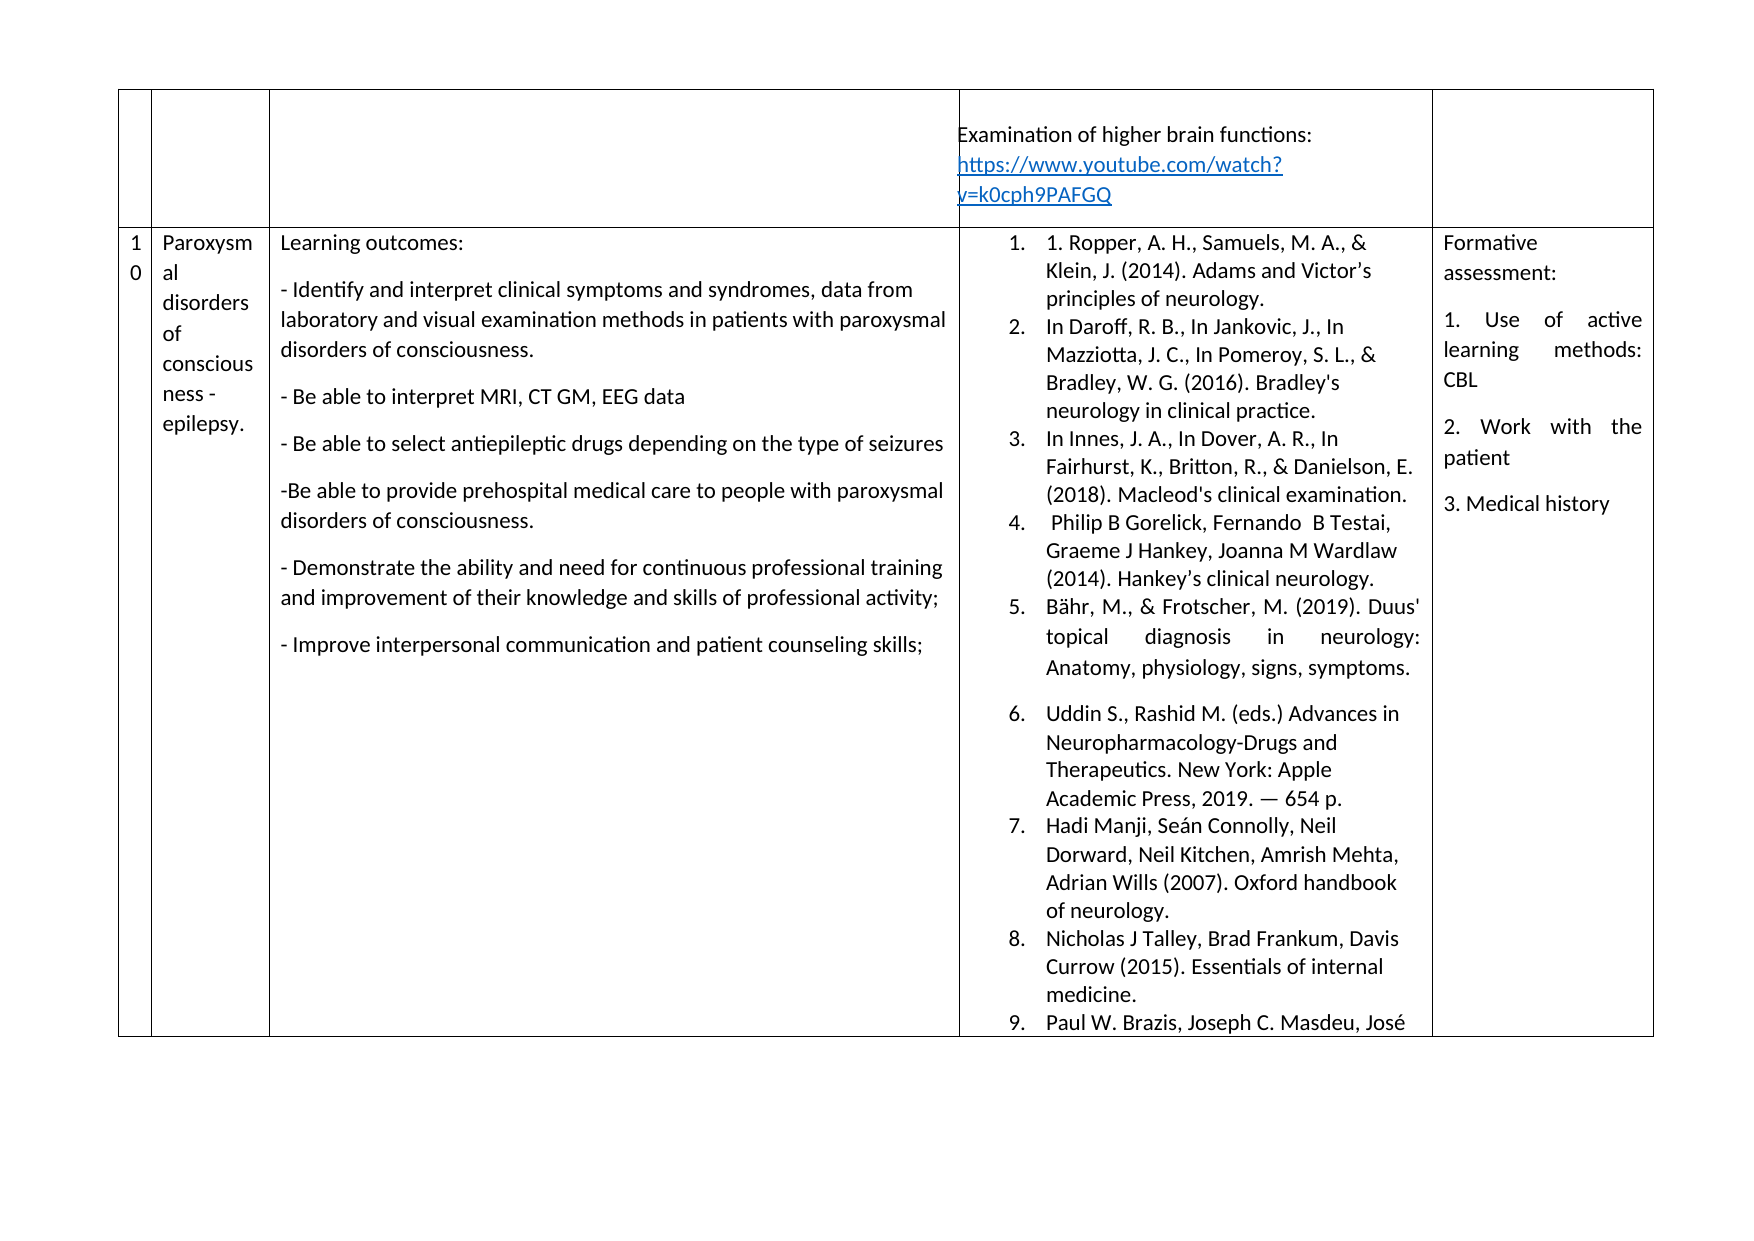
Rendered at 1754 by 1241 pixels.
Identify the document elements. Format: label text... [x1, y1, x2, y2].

table_cell 9 [119, 90, 151, 227]
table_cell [270, 228, 959, 1036]
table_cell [960, 228, 1432, 1036]
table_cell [1433, 90, 1653, 227]
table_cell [1433, 228, 1653, 1036]
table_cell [270, 90, 959, 227]
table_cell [152, 228, 269, 1036]
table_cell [960, 90, 1432, 227]
table_cell 10 [119, 228, 151, 1036]
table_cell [152, 90, 269, 227]
